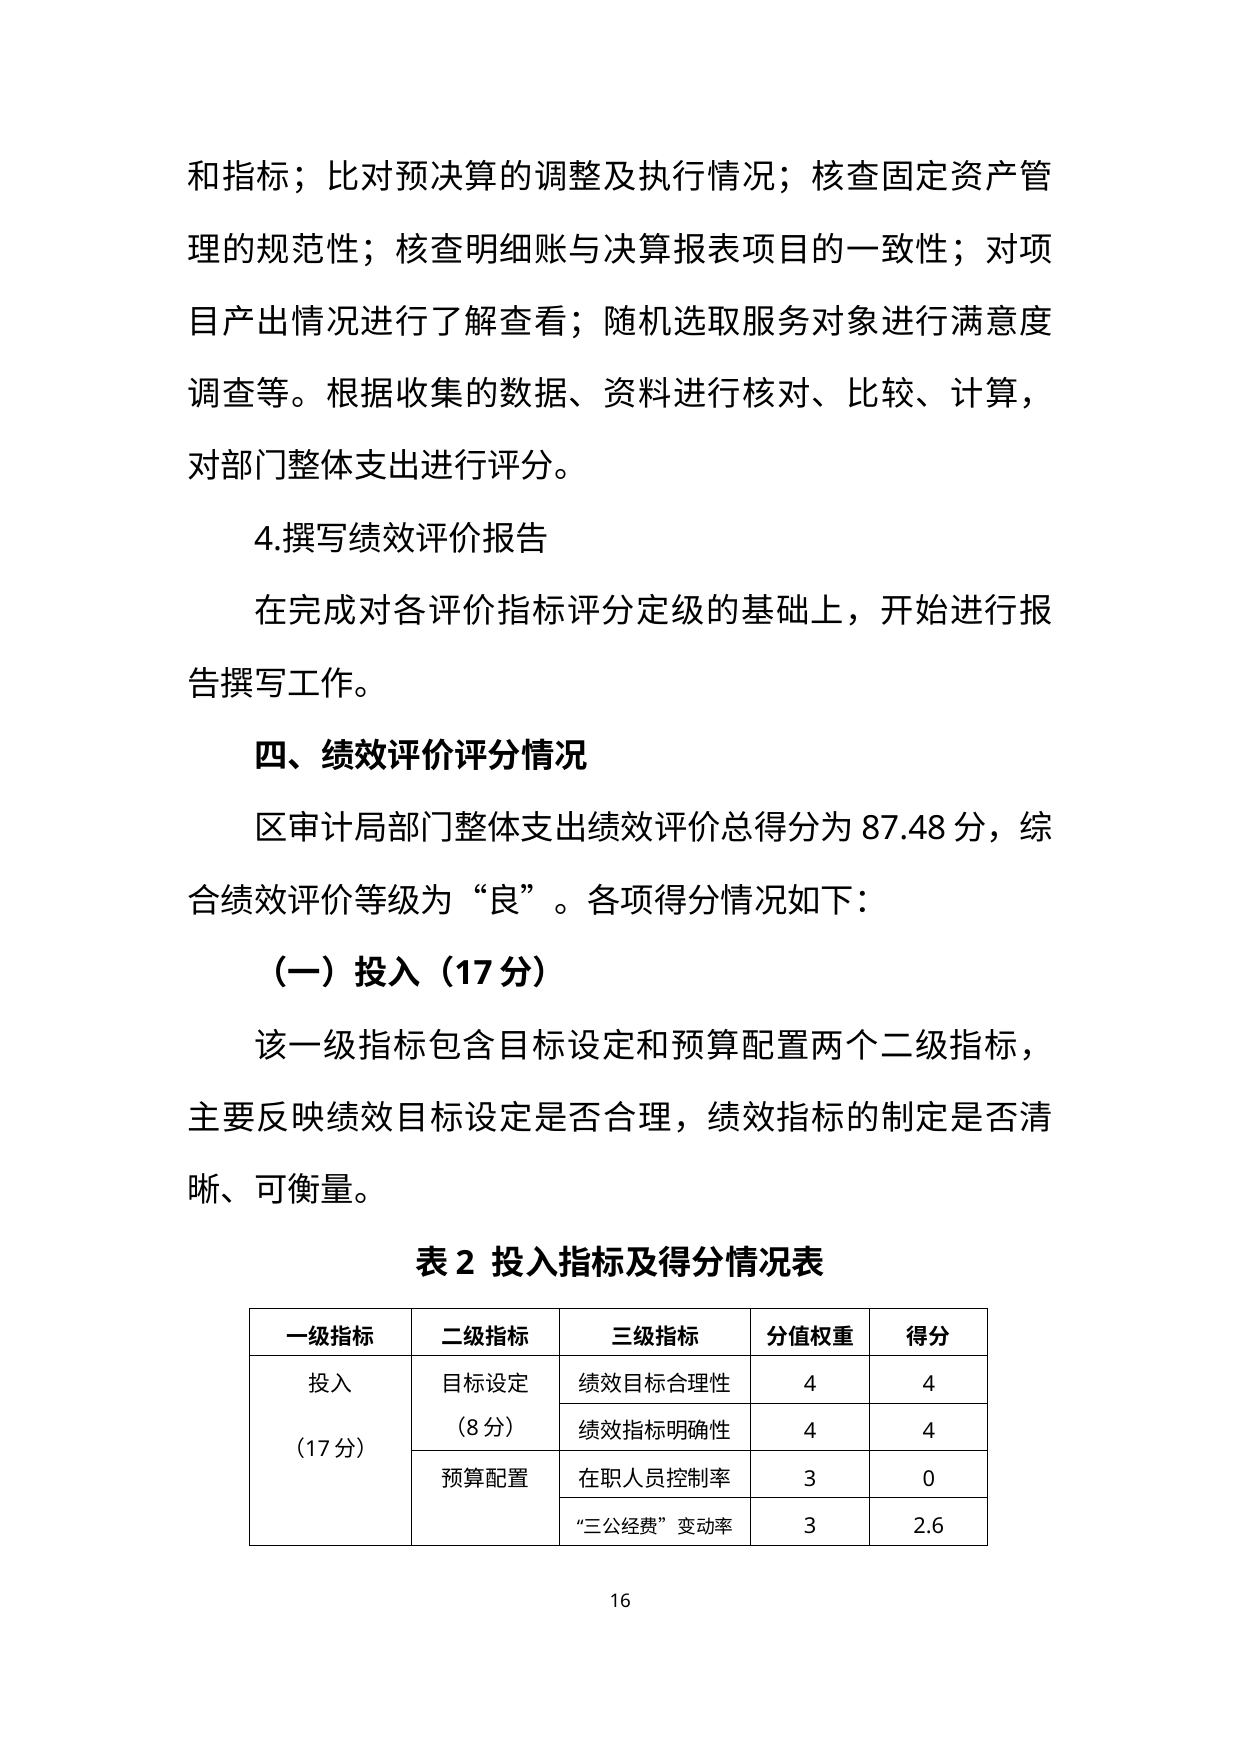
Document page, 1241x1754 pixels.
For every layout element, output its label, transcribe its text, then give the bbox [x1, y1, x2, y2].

text 区审计局部门整体支出绩效评价总得分为87.48分，综合绩效评价等级为“良”。各项得分情况如下： [187, 801, 1053, 922]
table_cell 3 [751, 1498, 869, 1544]
table_cell 在职人员控制率 [560, 1451, 750, 1497]
table_cell 预算配置 （9分） [412, 1451, 559, 1544]
text 在完成对各评价指标评分定级的基础上，开始进行报告撰写工作。 [187, 584, 1053, 704]
text 4.撰写绩效评价报告 [187, 511, 1053, 560]
text 表2 投入指标及得分情况表 [187, 1236, 1053, 1284]
table_header 二级指标 [412, 1309, 559, 1355]
table_header 得分 [870, 1309, 987, 1355]
table_cell 4 [870, 1356, 987, 1403]
table_cell 4 [870, 1404, 987, 1450]
table_cell 目标设定 （8分） [412, 1356, 559, 1450]
subtitle 四、绩效评价评分情况 [187, 729, 1053, 777]
table_cell 4 [751, 1404, 869, 1450]
table_cell 绩效目标合理性 [560, 1356, 750, 1403]
table_cell 2.6 [870, 1498, 987, 1544]
table_header 分值权重 [751, 1309, 869, 1355]
text 该一级指标包含目标设定和预算配置两个二级指标，主要反映绩效目标设定是否合理，绩效指标的制定是否清晰、可衡量。 [187, 1018, 1053, 1211]
subtitle （一）投入（17分） [187, 946, 1053, 994]
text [187, 150, 1053, 487]
table_cell 绩效指标明确性 [560, 1404, 750, 1450]
table_header 一级指标 [250, 1309, 411, 1355]
table_cell 4 [751, 1356, 869, 1403]
table_cell 3 [751, 1451, 869, 1497]
table_cell 0 [870, 1451, 987, 1497]
table_cell 投入 （17分） [250, 1356, 411, 1544]
table_cell “三公经费”变动率 [560, 1498, 750, 1544]
table_header 三级指标 [560, 1309, 750, 1355]
